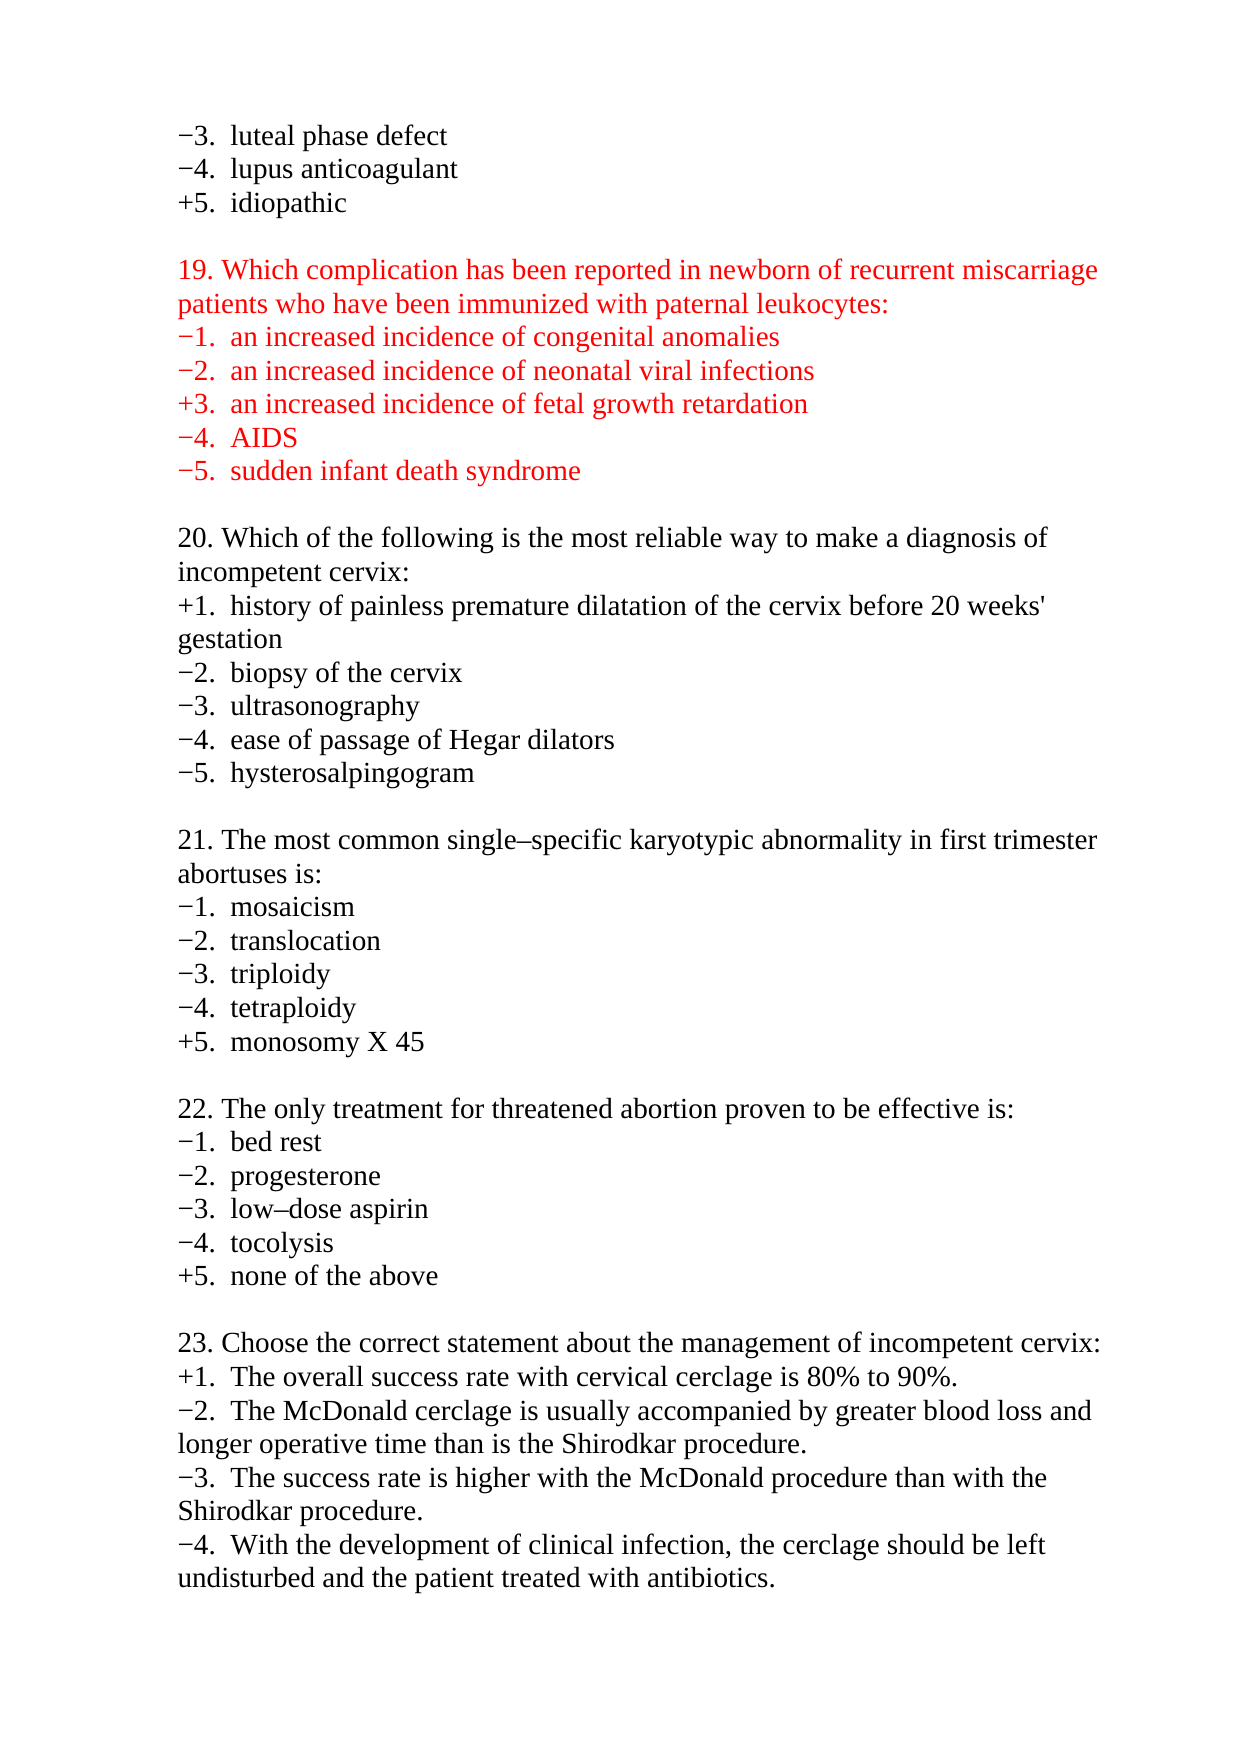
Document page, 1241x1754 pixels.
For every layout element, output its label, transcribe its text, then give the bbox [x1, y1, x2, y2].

text −3. ultrasonography [177, 688, 1152, 722]
text +5. none of the above [177, 1258, 1152, 1292]
text +1. The overall success rate with cervical cerclage is 80% to 90%. [177, 1359, 1152, 1393]
text −4. AIDS [177, 420, 1152, 453]
text −2. translocation [177, 923, 1152, 957]
text 19. Which complication has been reported in newborn of recurrent miscarriage patients who have been immunized with paternal leukocytes: [177, 252, 1152, 319]
text +5. monosomy X 45 [177, 1024, 1152, 1057]
text −4. tocolysis [177, 1225, 1152, 1258]
text +5. idiopathic [177, 185, 1152, 219]
text −4. ease of passage of Hegar dilators [177, 722, 1152, 755]
text −4. lupus anticoagulant [177, 152, 1152, 185]
text 22. The only treatment for threatened abortion proven to be effective is: [177, 1091, 1152, 1124]
text −2. progesterone [177, 1158, 1152, 1191]
text 20. Which of the following is the most reliable way to make a diagnosis of incompetent cervix: [177, 521, 1152, 588]
text −1. an increased incidence of congenital anomalies [177, 319, 1152, 353]
text −3. The success rate is higher with the McDonald procedure than with the Shirodkar procedure. [177, 1460, 1152, 1527]
text −4. With the development of clinical infection, the cerclage should be left undisturbed and the patient treated with antibiotics. [177, 1527, 1152, 1594]
text 21. The most common single–specific karyotypic abnormality in first trimester abortuses is: [177, 822, 1152, 889]
text −3. luteal phase defect [177, 118, 1152, 152]
text −4. tetraploidy [177, 990, 1152, 1024]
text −5. sudden infant death syndrome [177, 453, 1152, 487]
text −5. hysterosalpingogram [177, 755, 1152, 789]
text +1. history of painless premature dilatation of the cervix before 20 weeks' gestation [177, 588, 1152, 655]
text −2. The McDonald cerclage is usually accompanied by greater blood loss and longer operative time than is the Shirodkar procedure. [177, 1393, 1152, 1460]
text −2. an increased incidence of neonatal viral infections [177, 353, 1152, 386]
text −3. low–dose aspirin [177, 1191, 1152, 1225]
text −1. mosaicism [177, 889, 1152, 923]
text 23. Choose the correct statement about the management of incompetent cervix: [177, 1326, 1152, 1359]
text −1. bed rest [177, 1124, 1152, 1158]
text +3. an increased incidence of fetal growth retardation [177, 386, 1152, 420]
text −2. biopsy of the cervix [177, 655, 1152, 688]
text −3. triploidy [177, 957, 1152, 990]
